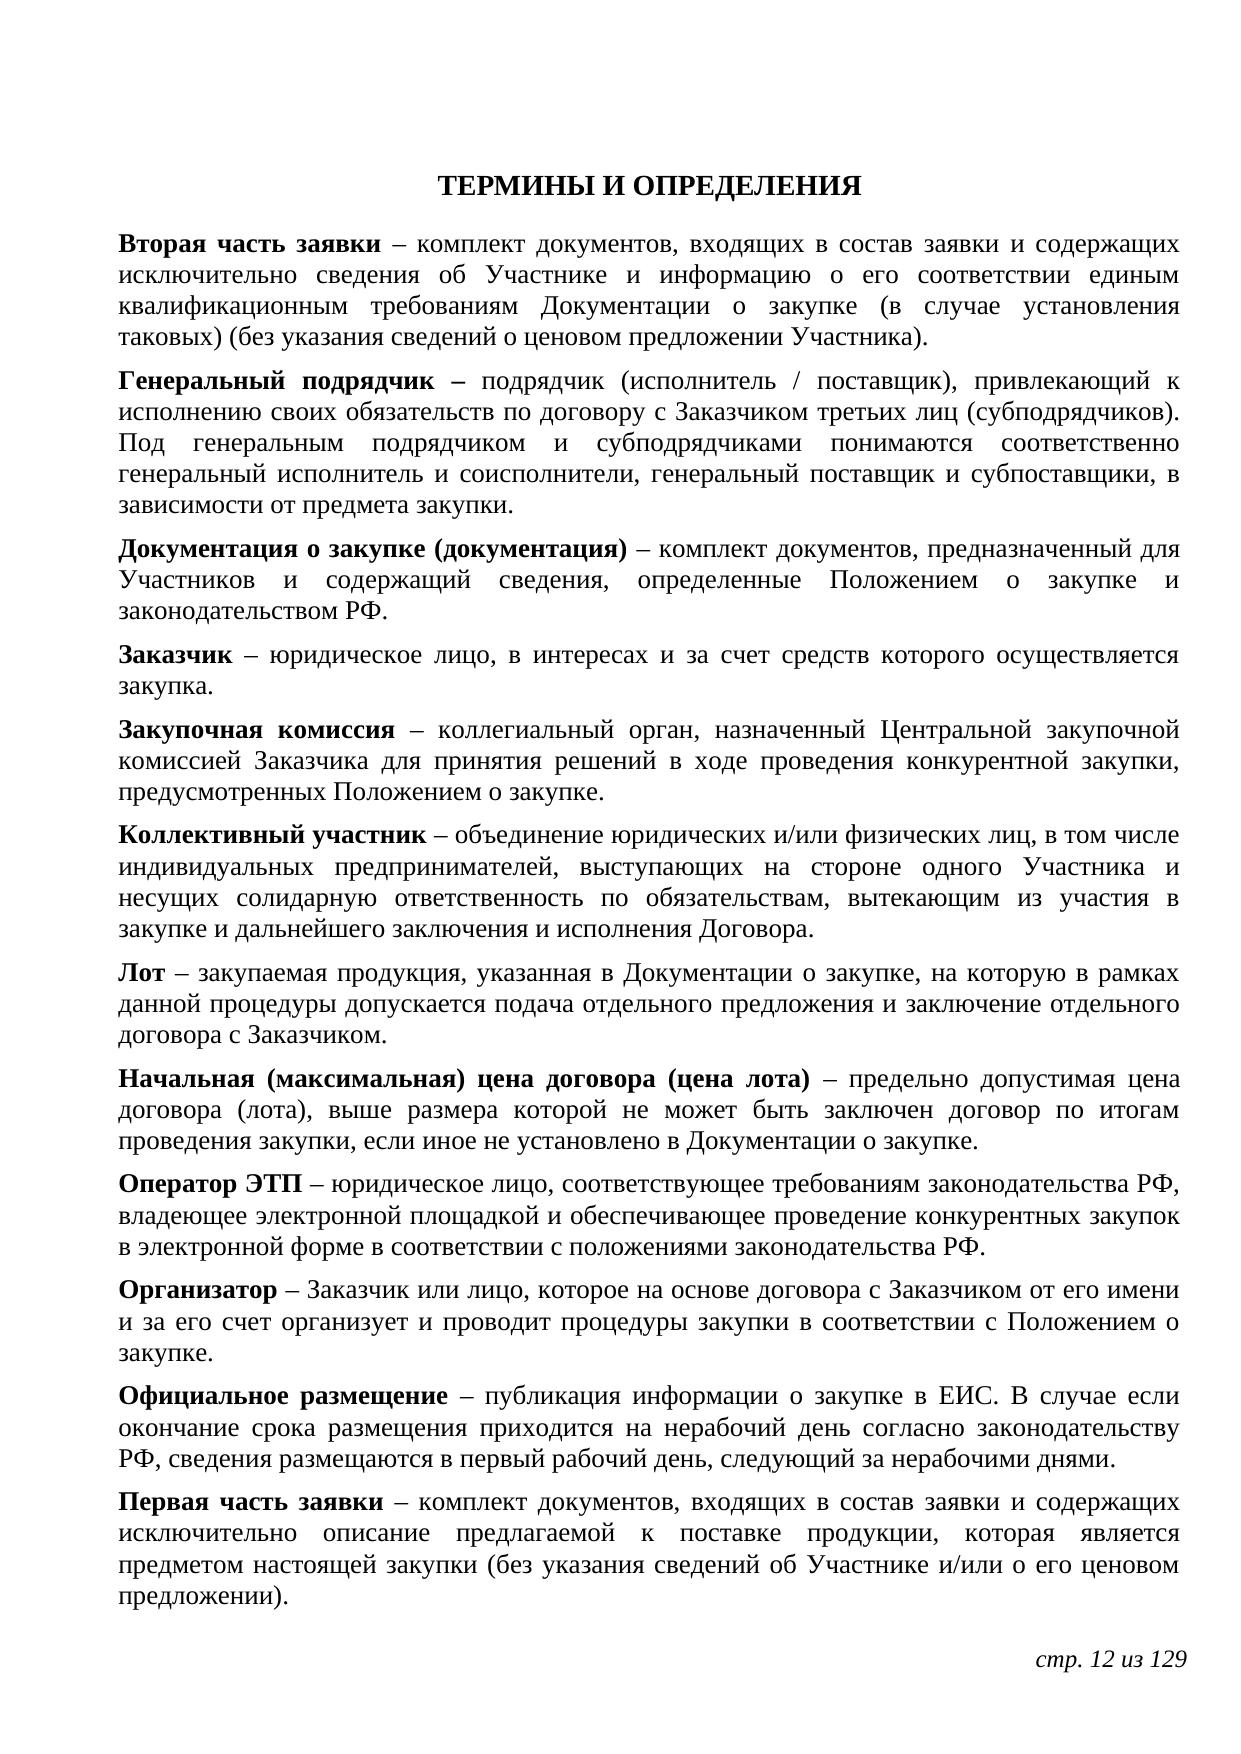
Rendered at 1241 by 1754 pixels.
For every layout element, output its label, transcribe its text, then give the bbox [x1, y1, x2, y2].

text Вторая часть заявки – комплект документов, входящих в состав заявки и содержащих исключительно сведения об Участнике и информацию о его соответствии единым квалификационным требованиям Документации о закупке (в случае установления таковых) (без указания сведений о ценовом предложении Участника). [118, 227, 1181, 351]
subtitle ТЕРМИНЫ И ОПРЕДЕЛЕНИЯ [118, 168, 1181, 202]
text Генеральный подрядчик – подрядчик (исполнитель / поставщик), привлекающий к исполнению своих обязательств по договору с Заказчиком третьих лиц (субподрядчиков). Под генеральным подрядчиком и субподрядчиками понимаются соответственно генеральный исполнитель и соисполнители, генеральный поставщик и субпоставщики, в зависимости от предмета закупки. [118, 364, 1181, 519]
text Официальное размещение – публикация информации о закупке в ЕИС. В случае если окончание срока размещения приходится на нерабочий день согласно законодательству РФ, сведения размещаются в первый рабочий день, следующий за нерабочими днями. [118, 1379, 1181, 1473]
text Документация о закупке (документация) – комплект документов, предназначенный для Участников и содержащий сведения, определенные Положением о закупке и законодательством РФ. [118, 532, 1181, 625]
text Организатор – Заказчик или лицо, которое на основе договора с Заказчиком от его имени и за его счет организует и проводит процедуры закупки в соответствии с Положением о закупке. [118, 1273, 1181, 1367]
text Закупочная комиссия – коллегиальный орган, назначенный Центральной закупочной комиссией Заказчика для принятия решений в ходе проведения конкурентной закупки, предусмотренных Положением о закупке. [118, 713, 1181, 806]
text Лот – закупаемая продукция, указанная в Документации о закупке, на которую в рамках данной процедуры допускается подача отдельного предложения и заключение отдельного договора с Заказчиком. [118, 956, 1181, 1049]
text Заказчик – юридическое лицо, в интересах и за счет средств которого осуществляется закупка. [118, 638, 1181, 700]
text Первая часть заявки – комплект документов, входящих в состав заявки и содержащих исключительно описание предлагаемой к поставке продукции, которая является предметом настоящей закупки (без указания сведений об Участнике и/или о его ценовом предложении). [118, 1485, 1181, 1610]
text Оператор ЭТП – юридическое лицо, соответствующее требованиям законодательства РФ, владеющее электронной площадкой и обеспечивающее проведение конкурентных закупок в электронной форме в соответствии с положениями законодательства РФ. [118, 1168, 1181, 1261]
text Коллективный участник – объединение юридических и/или физических лиц, в том числе индивидуальных предпринимателей, выступающих на стороне одного Участника и несущих солидарную ответственность по обязательствам, вытекающим из участия в закупке и дальнейшего заключения и исполнения Договора. [118, 819, 1181, 943]
text Начальная (максимальная) цена договора (цена лота) – предельно допустимая цена договора (лота), выше размера которой не может быть заключен договор по итогам проведения закупки, если иное не установлено в Документации о закупке. [118, 1062, 1181, 1155]
